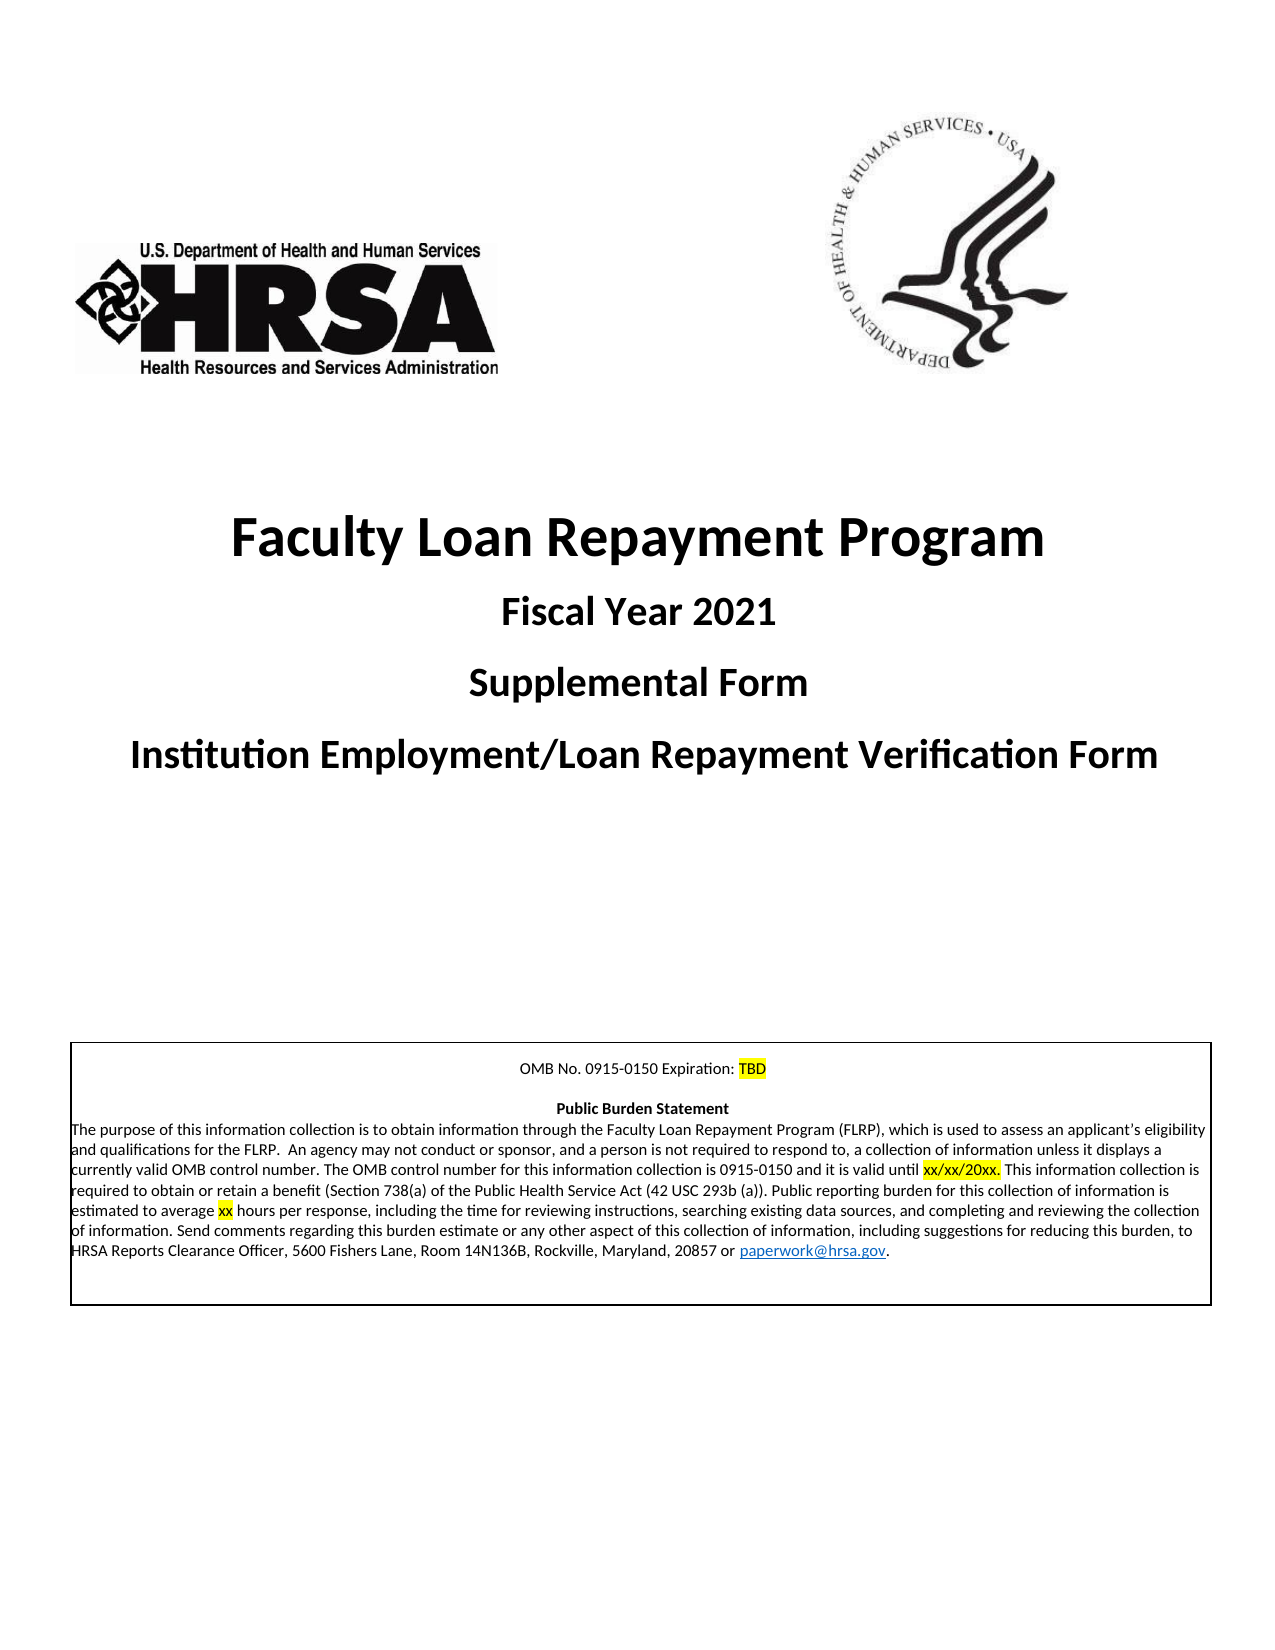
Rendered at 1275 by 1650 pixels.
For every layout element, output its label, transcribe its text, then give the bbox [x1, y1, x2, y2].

text Institution Employment/Loan Repayment Verification Form [127, 728, 1162, 778]
picture [75, 243, 498, 374]
text Faculty Loan Repayment Program [115, 501, 1162, 571]
subtitle Fiscal Year 2021 Supplemental Form [468, 585, 809, 707]
picture [825, 112, 1071, 374]
